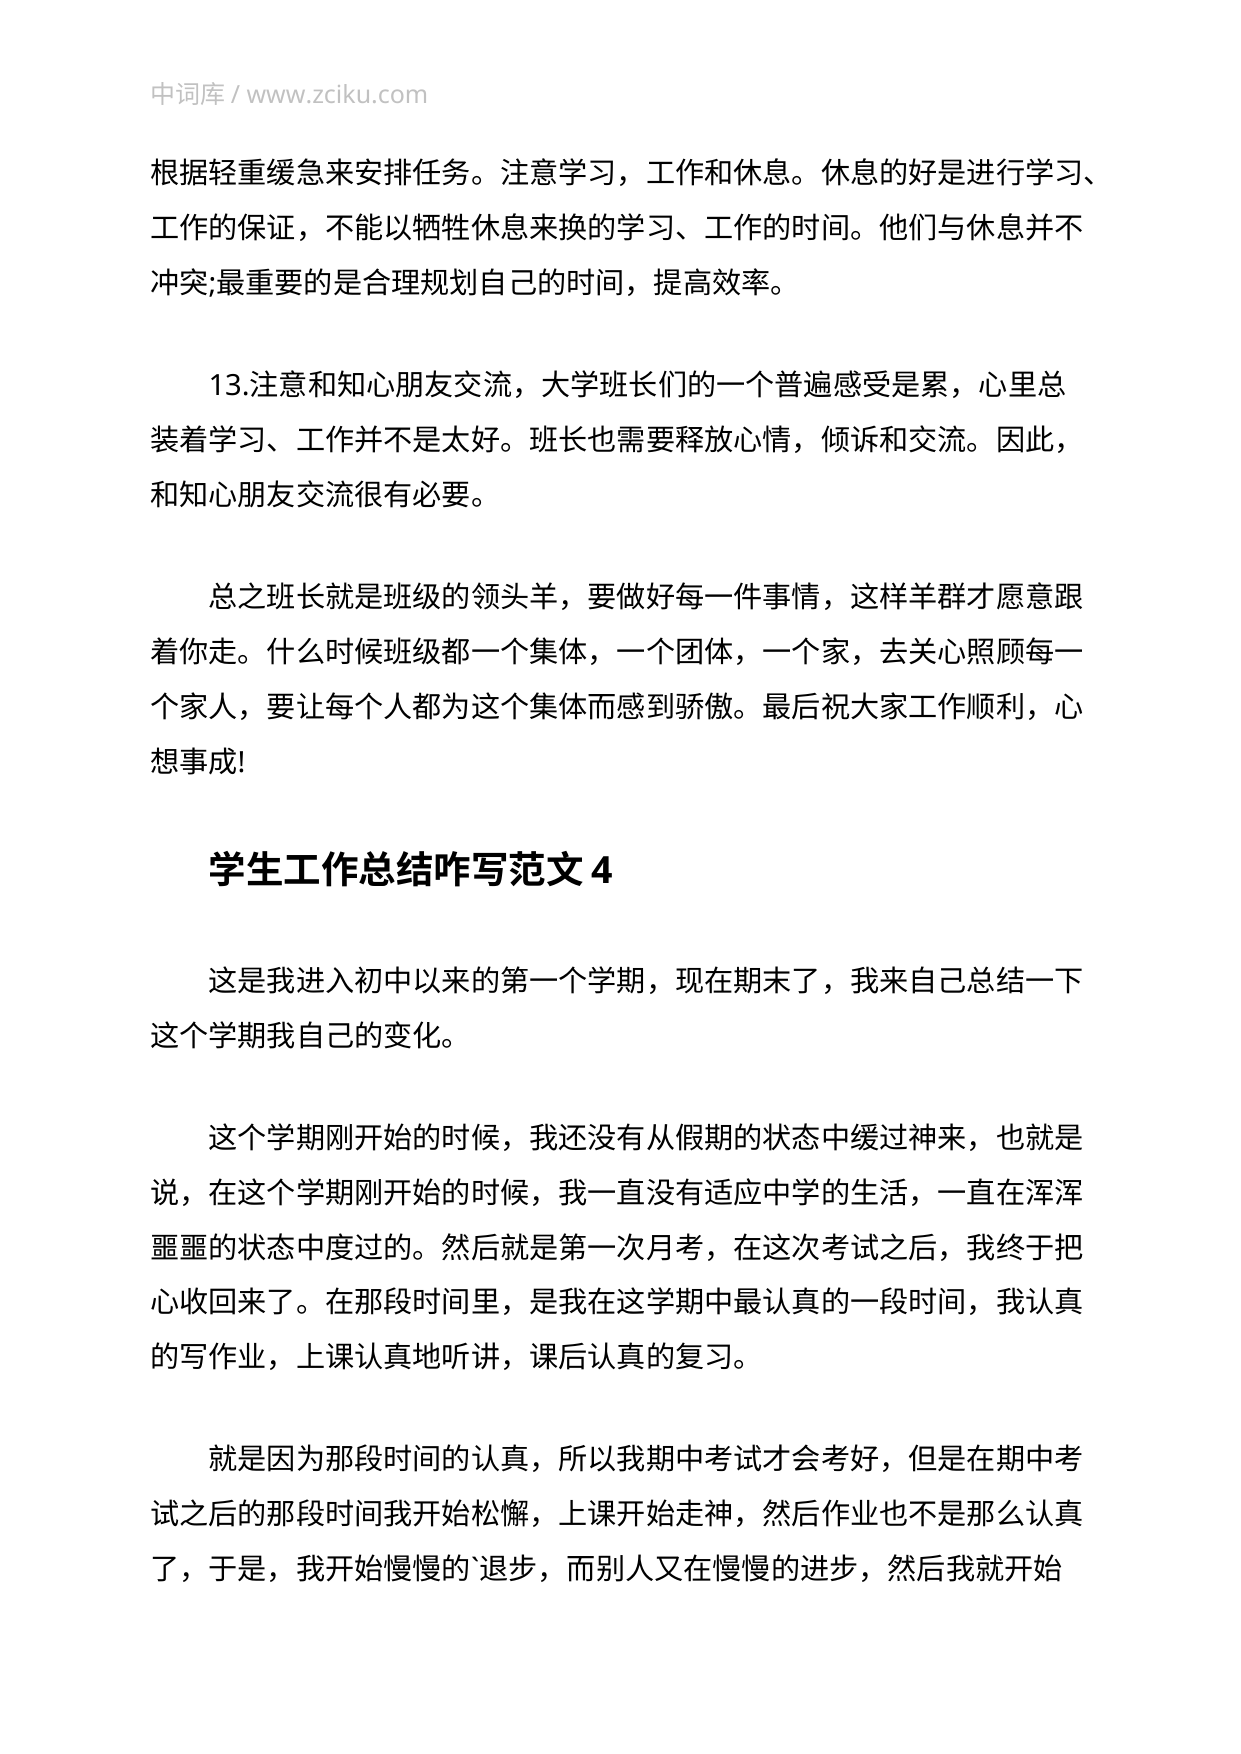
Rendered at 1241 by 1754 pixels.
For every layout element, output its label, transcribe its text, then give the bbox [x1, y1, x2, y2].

text 13.注意和知心朋友交流，大学班长们的一个普遍感受是累，心里总装着学习、工作并不是太好。班长也需要释放心情，倾诉和交流。因此，和知心朋友交流很有必要。 [150, 362, 1090, 514]
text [150, 150, 1090, 302]
text 学生工作总结咋写范文4 [150, 840, 1090, 894]
text 总之班长就是班级的领头羊，要做好每一件事情，这样羊群才愿意跟着你走。什么时候班级都一个集体，一个团体，一个家，去关心照顾每一个家人，要让每个人都为这个集体而感到骄傲。最后祝大家工作顺利，心想事成! [150, 573, 1090, 781]
text 这是我进入初中以来的第一个学期，现在期末了，我来自己总结一下这个学期我自己的变化。 [150, 958, 1090, 1055]
text 这个学期刚开始的时候，我还没有从假期的状态中缓过神来，也就是说，在这个学期刚开始的时候，我一直没有适应中学的生活，一直在浑浑噩噩的状态中度过的。然后就是第一次月考，在这次考试之后，我终于把心收回来了。在那段时间里，是我在这学期中最认真的一段时间，我认真的写作业，上课认真地听讲，课后认真的复习。 [150, 1114, 1090, 1376]
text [150, 1436, 1090, 1588]
